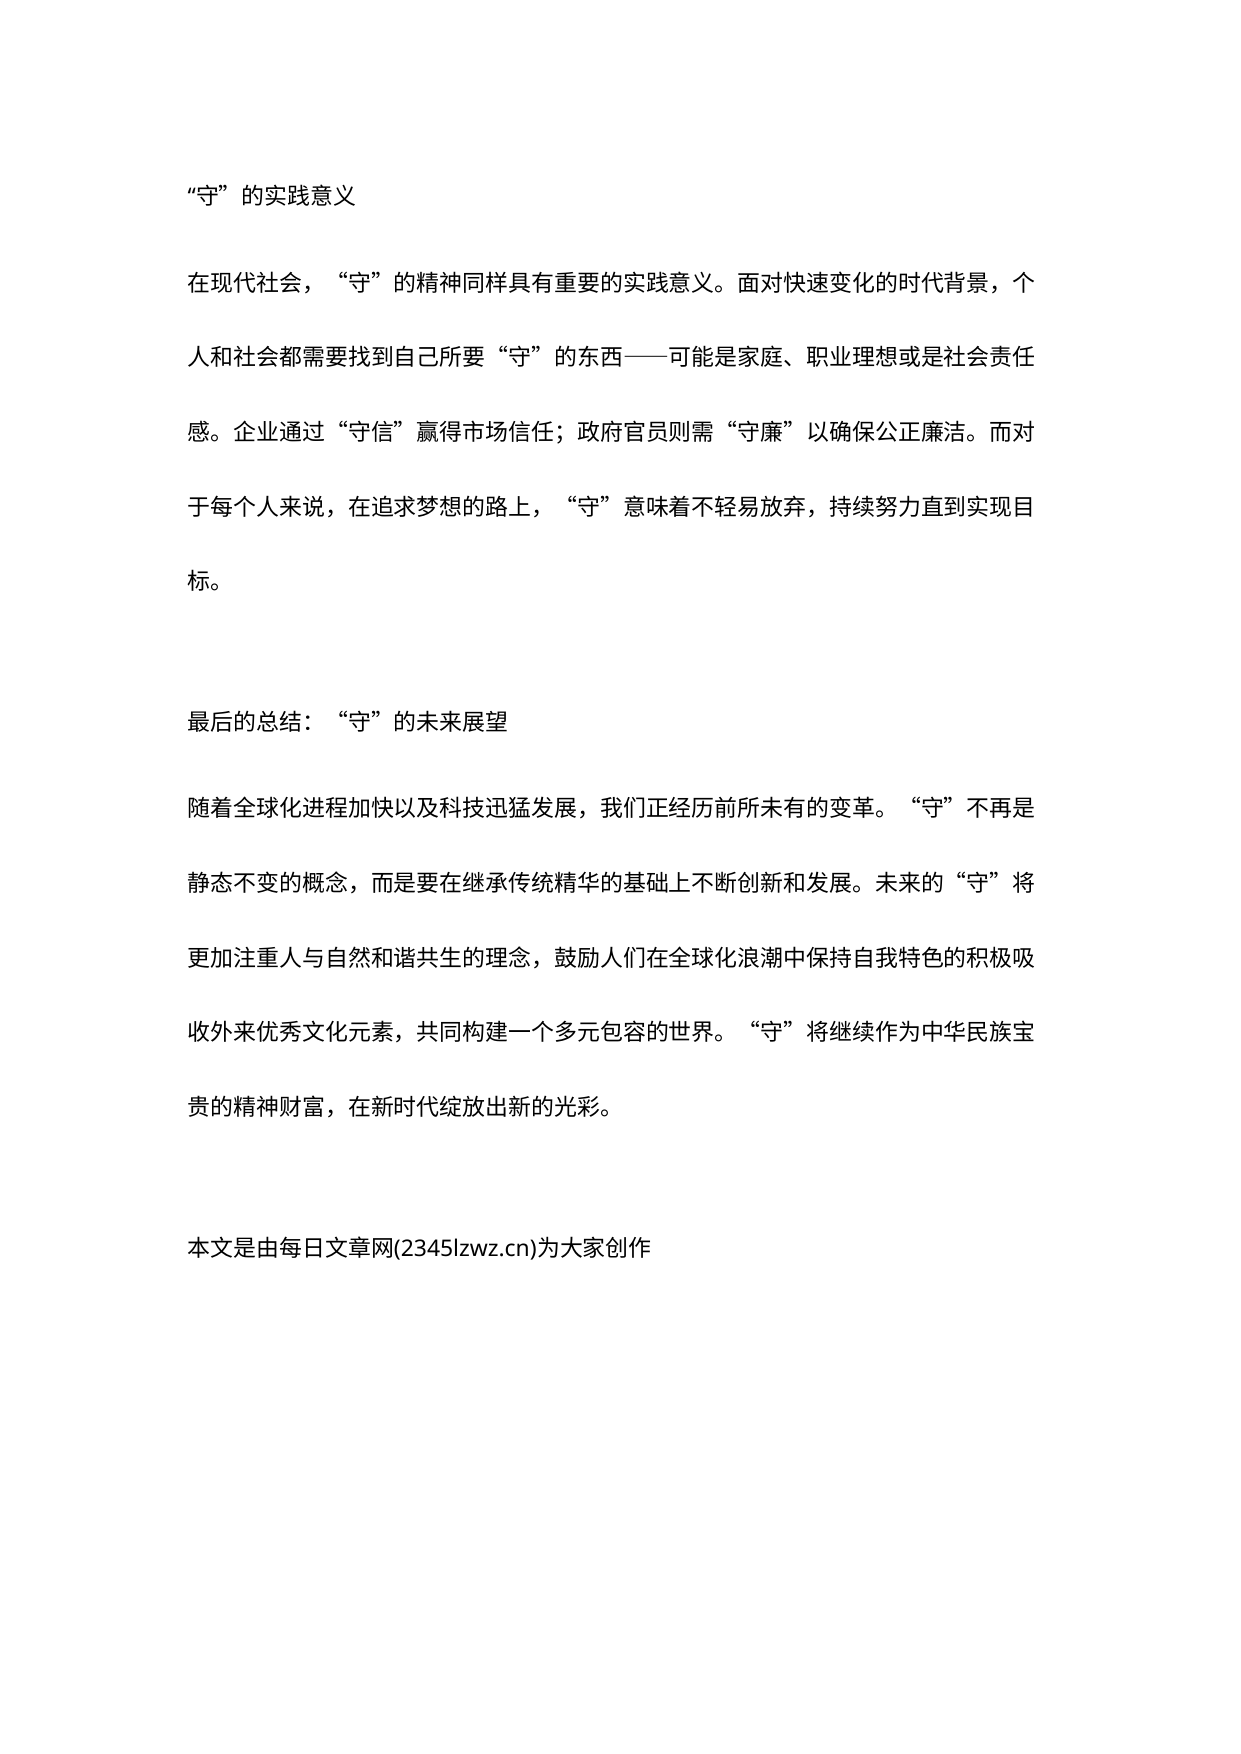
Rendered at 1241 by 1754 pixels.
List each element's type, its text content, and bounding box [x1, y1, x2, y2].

text 随着全球化进程加快以及科技迅猛发展，我们正经历前所未有的变革。“守”不再是静态不变的概念，而是要在继承传统精华的基础上不断创新和发展。未来的“守”将更加注重人与自然和谐共生的理念，鼓励人们在全球化浪潮中保持自我特色的积极吸收外来优秀文化元素，共同构建一个多元包容的世界。“守”将继续作为中华民族宝贵的精神财富，在新时代绽放出新的光彩。 [187, 774, 1053, 1138]
text 在现代社会，“守”的精神同样具有重要的实践意义。面对快速变化的时代背景，个人和社会都需要找到自己所要“守”的东西——可能是家庭、职业理想或是社会责任感。企业通过“守信”赢得市场信任；政府官员则需“守廉”以确保公正廉洁。而对于每个人来说，在追求梦想的路上，“守”意味着不轻易放弃，持续努力直到实现目标。 [187, 249, 1053, 612]
text “守”的实践意义 [187, 162, 1053, 227]
text 本文是由每日文章网(2345lzwz.cn)为大家创作 [187, 1213, 1053, 1278]
text 最后的总结：“守”的未来展望 [187, 688, 1053, 753]
